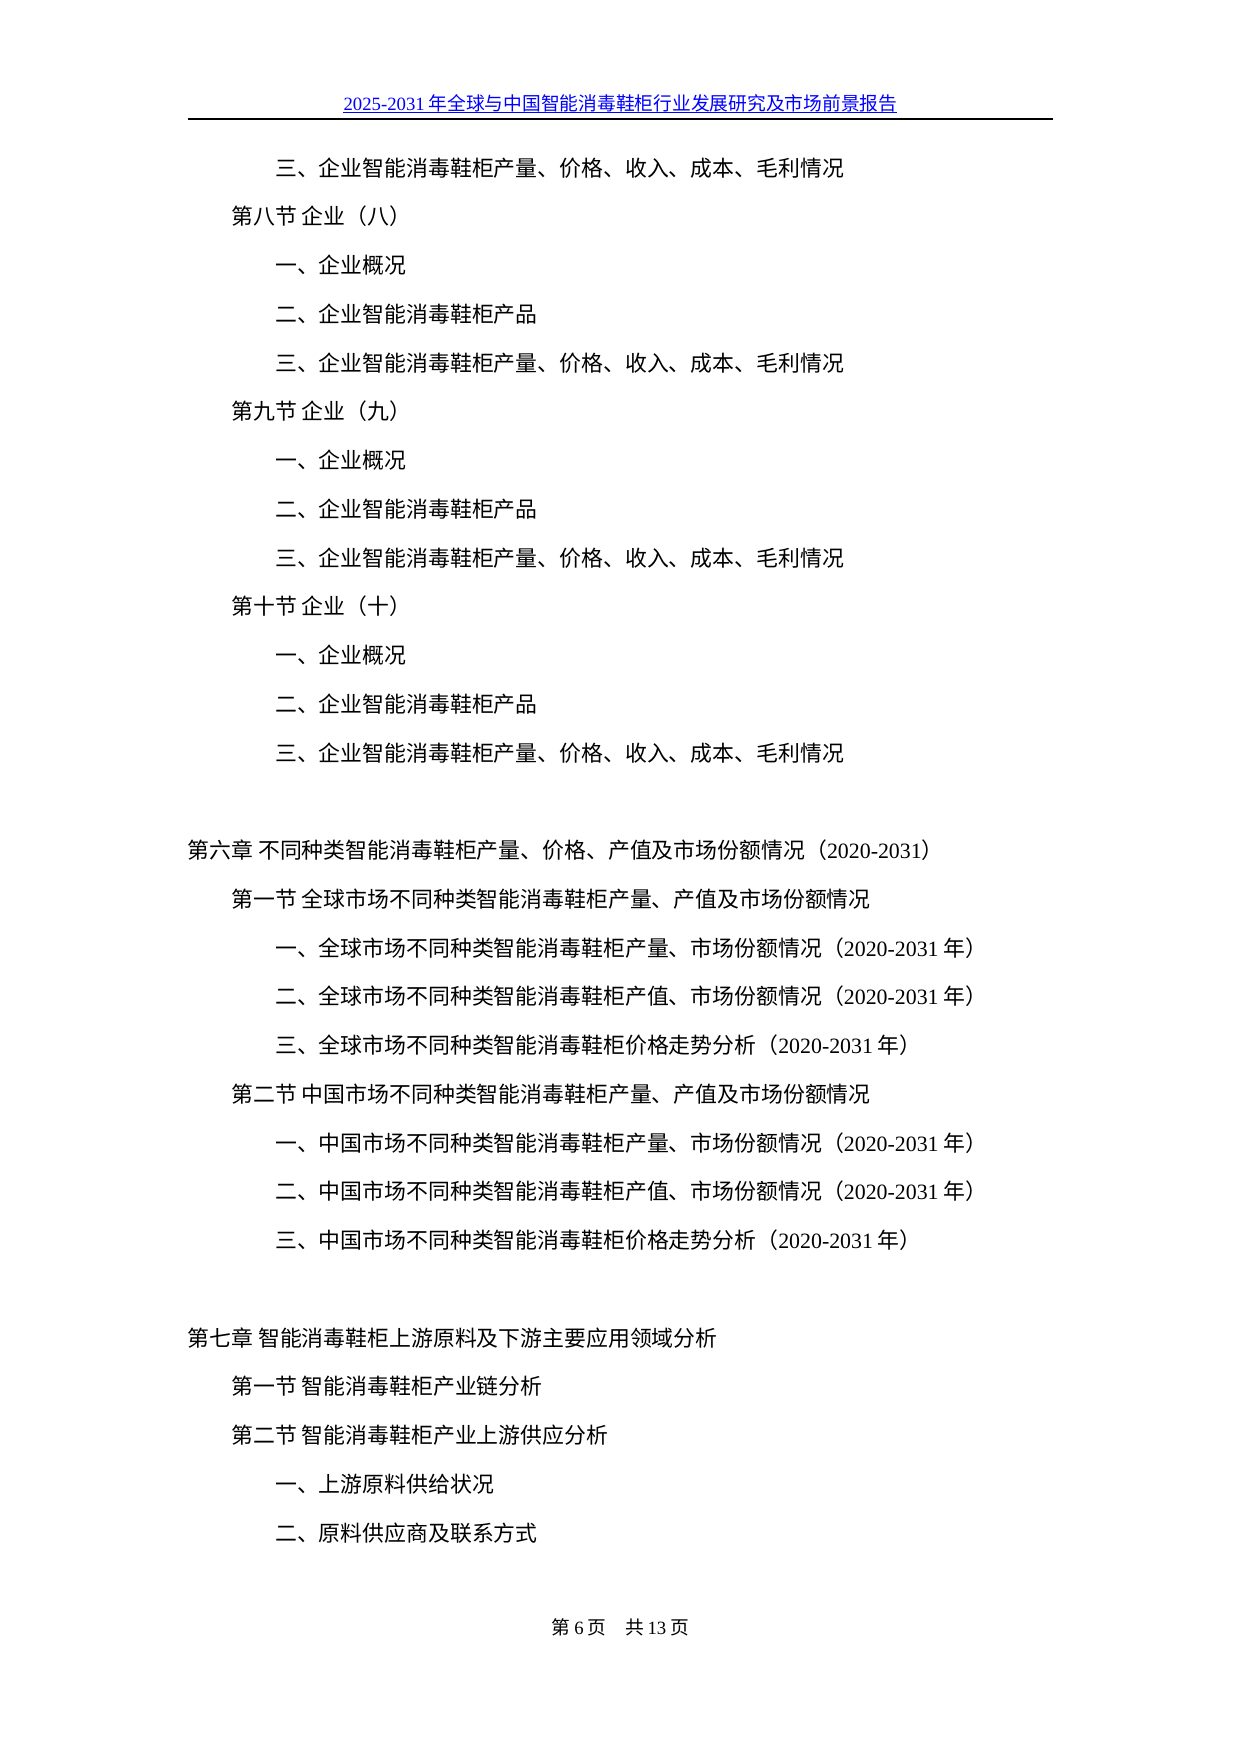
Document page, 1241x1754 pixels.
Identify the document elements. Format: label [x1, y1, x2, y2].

text [187, 150, 1053, 1548]
